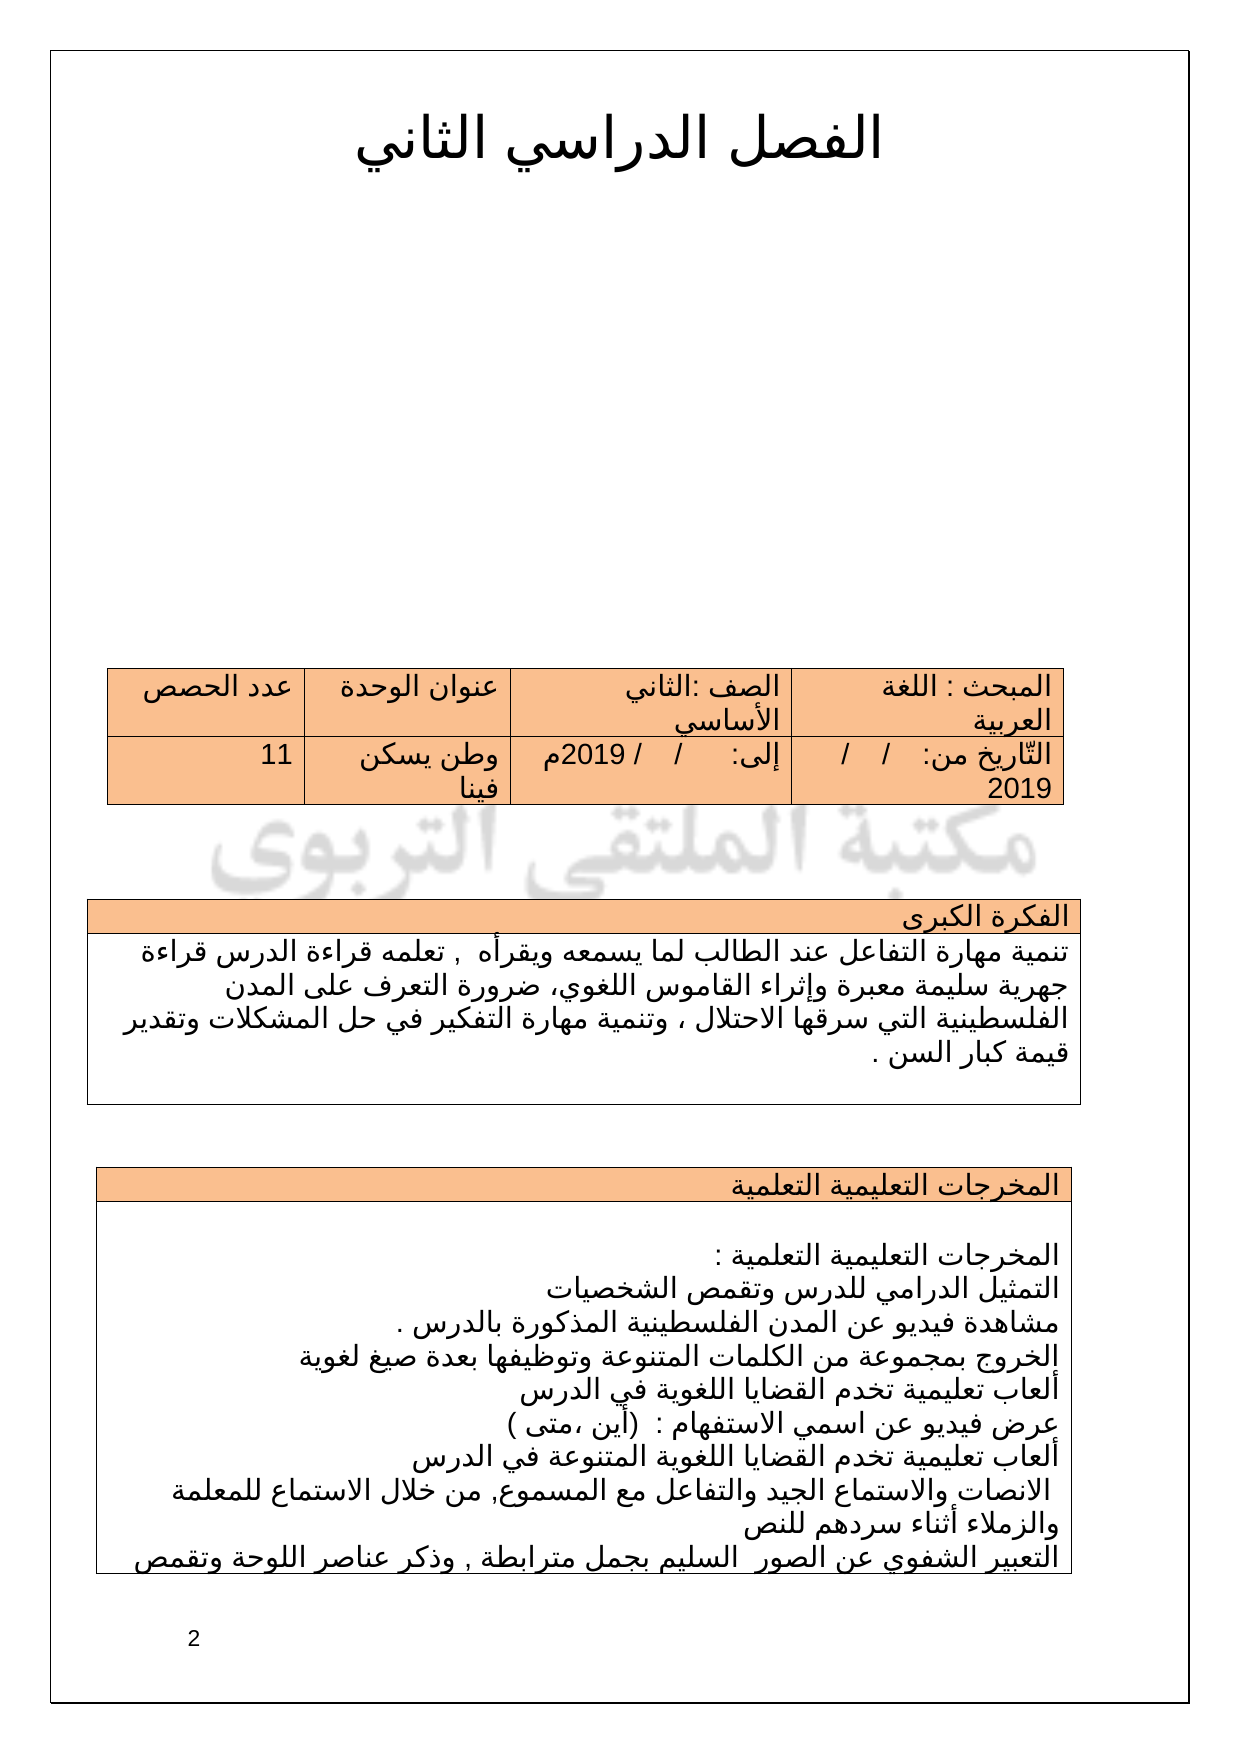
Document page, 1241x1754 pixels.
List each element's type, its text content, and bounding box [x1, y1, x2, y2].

table_cell تنمية مهارة التفاعل عند الطالب لما يسمعه ويقرأه , تعلمه قراءة الدرس قراءة جهرية سليمة معبرة وإثراء القاموس اللغوي، ضرورة التعرف على المدن الفلسطينية التي سرقها الاحتلال ، وتنمية مهارة التفكير في حل المشكلات وتقدير قيمة كبار السن . [88, 934, 1080, 1104]
table_header عدد الحصص [108, 669, 304, 736]
table_cell 11 [108, 737, 304, 804]
table_header المبحث : اللغة العربية [792, 669, 1063, 736]
table_header الصف :الثاني الأساسي [511, 669, 791, 736]
table_header الفكرة الكبرى [88, 900, 1080, 933]
table_cell التّاريخ من: / /2019 [792, 737, 1063, 804]
table_header المخرجات التعليمية التعلمية [97, 1168, 1071, 1201]
table_cell إلى: / / 2019م [511, 737, 791, 804]
table_cell وطن يسكن فينا [305, 737, 510, 804]
table_header عنوان الوحدة [305, 669, 510, 736]
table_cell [97, 1202, 1071, 1573]
text الفصل الدراسي الثاني [187, 103, 1052, 171]
